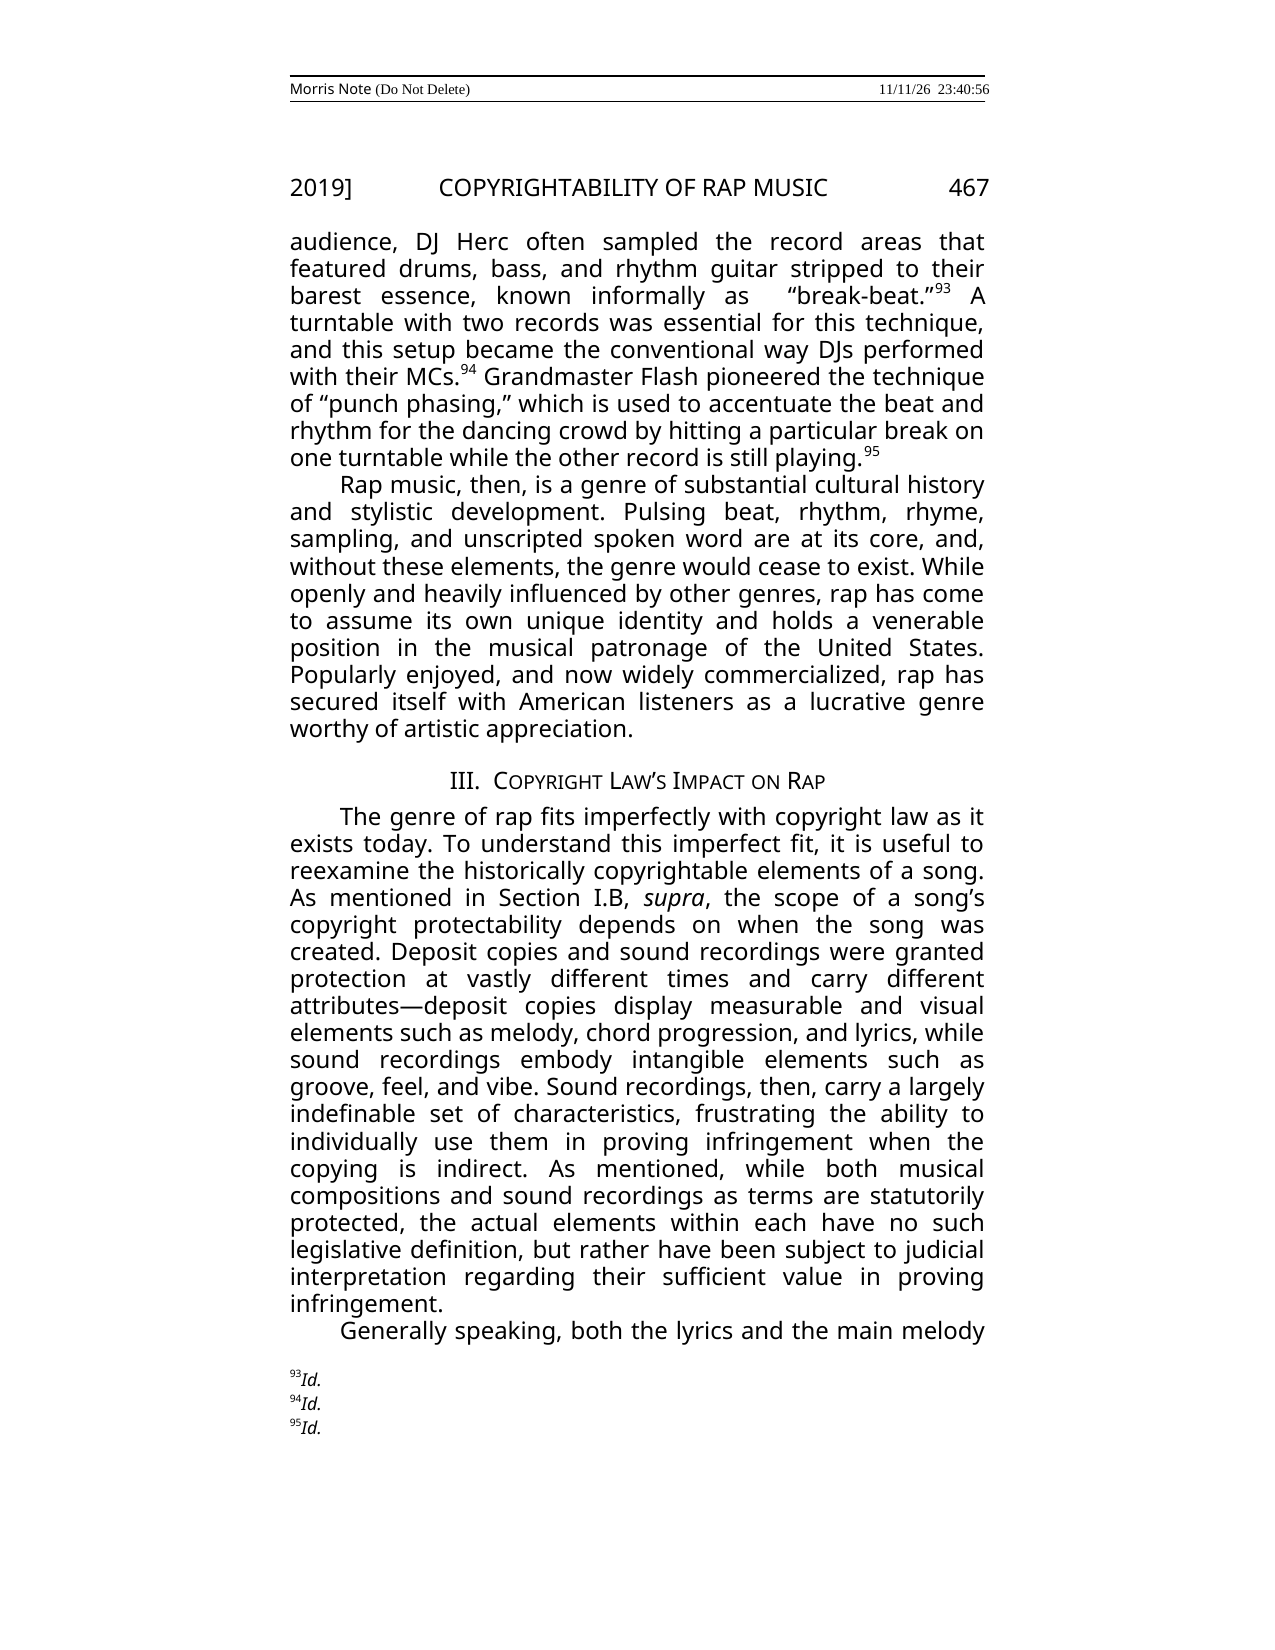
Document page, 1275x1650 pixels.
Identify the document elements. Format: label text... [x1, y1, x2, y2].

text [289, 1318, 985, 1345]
text Rap music, then, is a genre of substantial cultural history and stylistic development. Pulsing beat, rhythm, rhyme, sampling, and unscripted spoken word are at its core, and, without these elements, the genre would cease to exist. While openly and heavily influenced by other genres, rap has come to assume its own unique identity and holds a venerable position in the musical patronage of the United States. Popularly enjoyed, and now widely commercialized, rap has secured itself with American listeners as a lucrative genre worthy of artistic appreciation. [289, 472, 985, 743]
text III. Copyright Law’s Impact on Rap [289, 768, 985, 795]
text The genre of rap fits imperfectly with copyright law as it exists today. To understand this imperfect fit, it is useful to reexamine the historically copyrightable elements of a song. As mentioned in Section I.B, supra, the scope of a song’s copyright protectability depends on when the song was created. Deposit copies and sound recordings were granted protection at vastly different times and carry different attributes—deposit copies display measurable and visual elements such as melody, chord progression, and lyrics, while sound recordings embody intangible elements such as groove, feel, and vibe. Sound recordings, then, carry a largely indefinable set of characteristics, frustrating the ability to individually use them in proving infringement when the copying is indirect. As mentioned, while both musical compositions and sound recordings as terms are statutorily protected, the actual elements within each have no such legislative definition, but rather have been subject to judicial interpretation regarding their sufficient value in proving infringement. [289, 803, 985, 1318]
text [289, 228, 985, 472]
